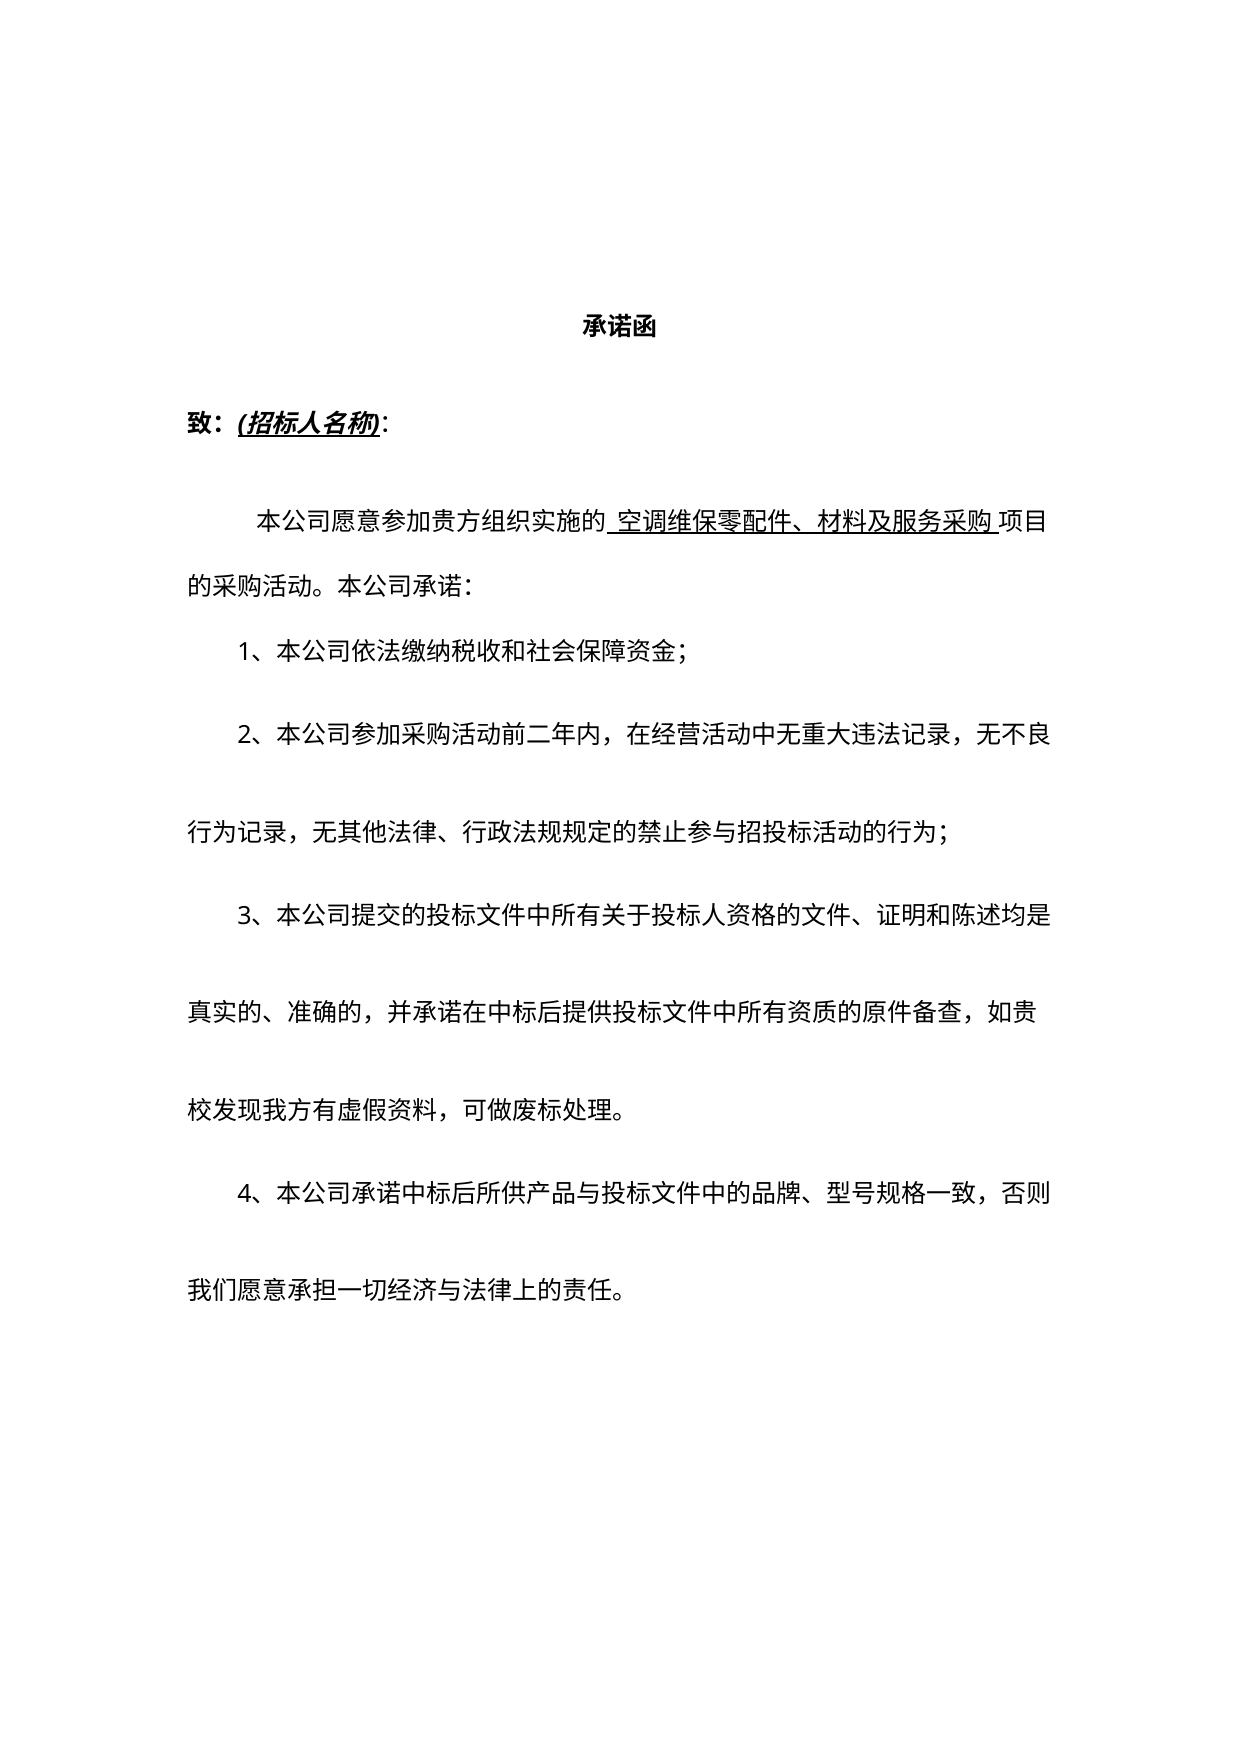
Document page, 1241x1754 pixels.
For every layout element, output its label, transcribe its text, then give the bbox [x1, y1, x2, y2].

text 3、本公司提交的投标文件中所有关于投标人资格的文件、证明和陈述均是真实的、准确的，并承诺在中标后提供投标文件中所有资质的原件备查，如贵校发现我方有虚假资料，可做废标处理。 [187, 881, 1053, 1141]
text 4、本公司承诺中标后所供产品与投标文件中的品牌、型号规格一致，否则我们愿意承担一切经济与法律上的责任。 [187, 1159, 1053, 1321]
text 2、本公司参加采购活动前二年内，在经营活动中无重大违法记录，无不良行为记录，无其他法律、行政法规规定的禁止参与招投标活动的行为； [187, 700, 1053, 863]
text 致：(招标人名称)： [187, 389, 1053, 454]
text 1、本公司依法缴纳税收和社会保障资金； [187, 617, 1053, 682]
text 本公司愿意参加贵方组织实施的 空调维保零配件、材料及服务采购 项目的采购活动。本公司承诺： [187, 487, 1053, 617]
text 承诺函 [187, 292, 1053, 357]
